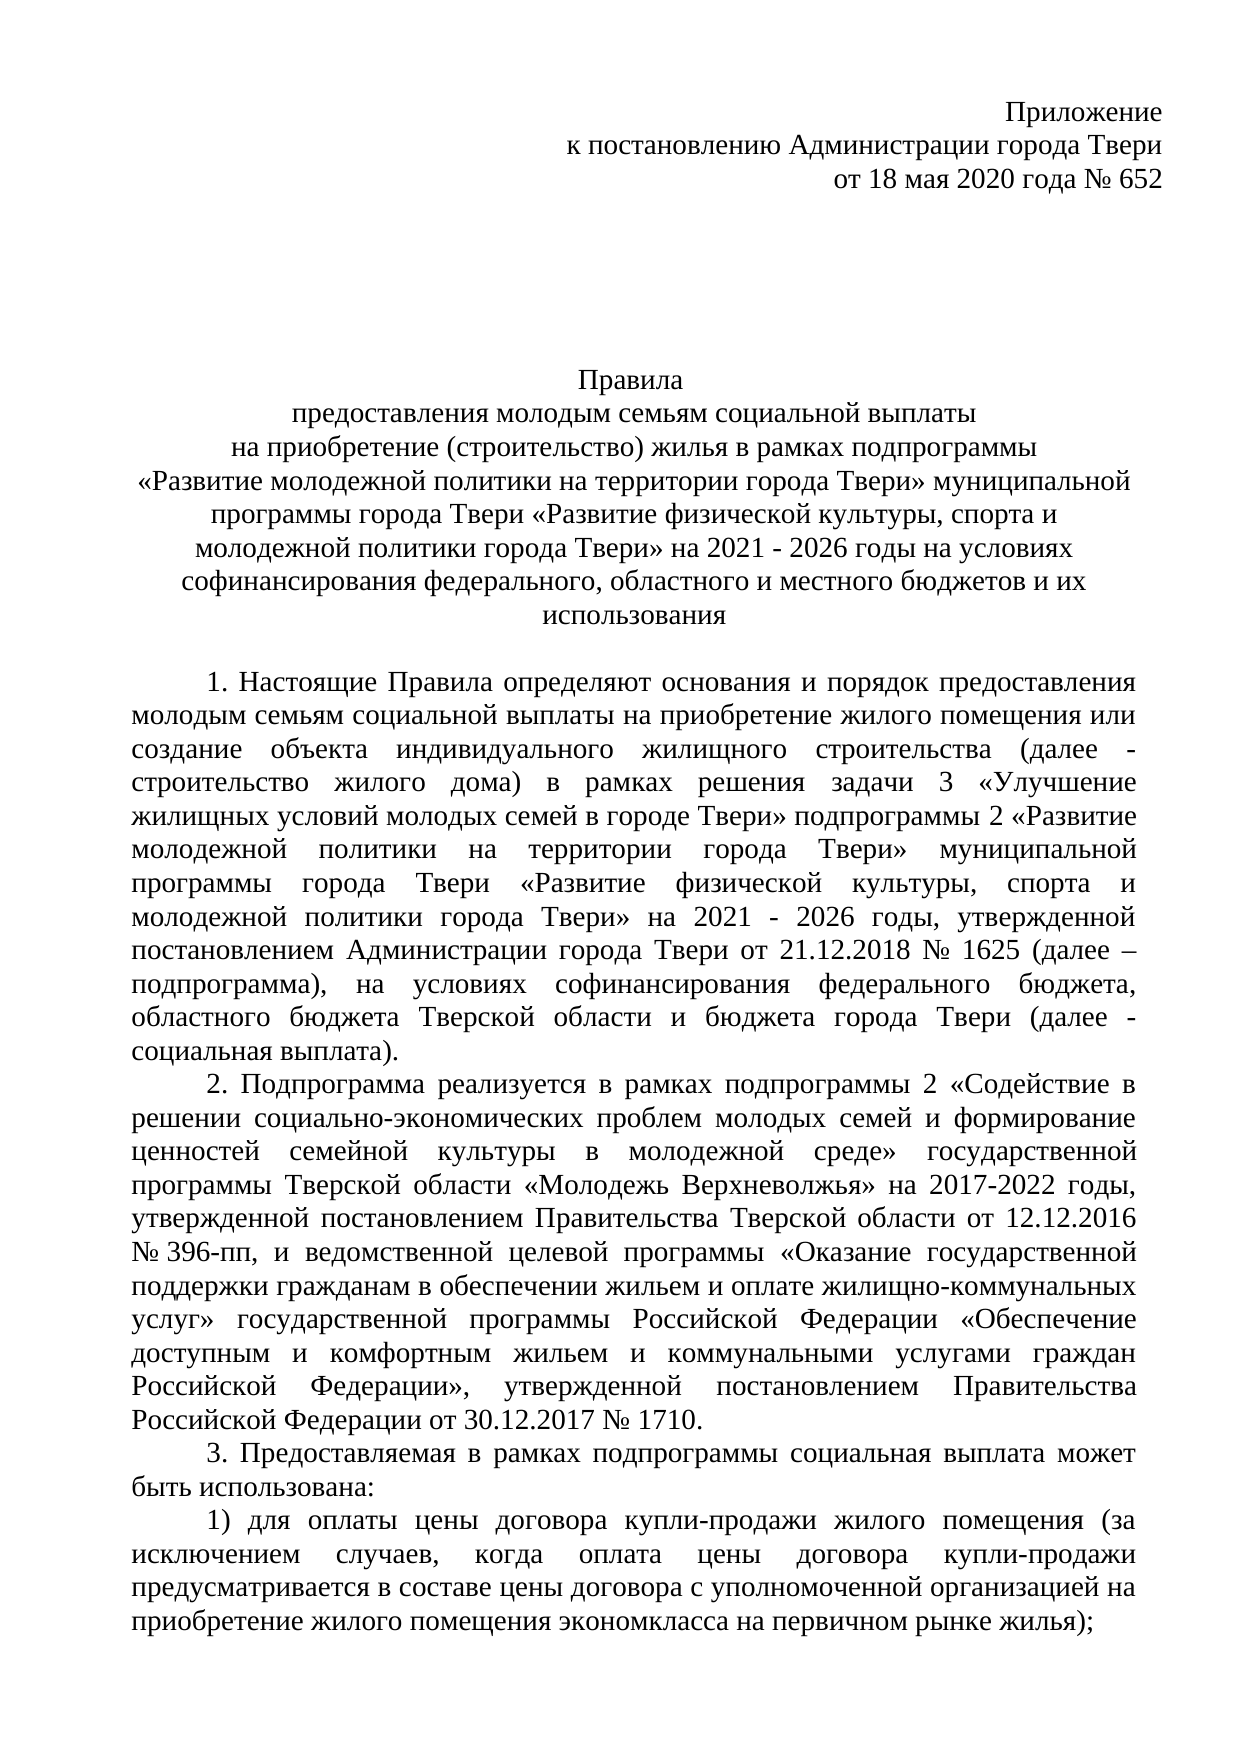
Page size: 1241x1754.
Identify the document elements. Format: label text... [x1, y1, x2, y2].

text 3. Предоставляемая в рамках подпрограммы социальная выплата может быть использована: [131, 1435, 1137, 1502]
text от 18 мая 2020 года № 652 [131, 161, 1162, 194]
text Правила предоставления молодым семьям социальной выплаты на приобретение (строительство) жилья в рамках подпрограммы «Развитие молодежной политики на территории города Твери» муниципальной программы города Твери «Развитие физической культуры, спорта и молодежной политики города Твери» на 2021 - 2026 годы на условиях софинансирования федерального, областного и местного бюджетов и их использования [131, 362, 1137, 630]
text к постановлению Администрации города Твери [131, 127, 1162, 161]
text 1) для оплаты цены договора купли-продажи жилого помещения (за исключением случаев, когда оплата цены договора купли-продажи предусматривается в составе цены договора с уполномоченной организацией на приобретение жилого помещения экономкласса на первичном рынке жилья); [131, 1502, 1137, 1637]
text 2. Подпрограмма реализуется в рамках подпрограммы 2 «Содействие в решении социально-экономических проблем молодых семей и формирование ценностей семейной культуры в молодежной среде» государственной программы Тверской области «Молодежь Верхневолжья» на 2017-2022 годы, утвержденной постановлением Правительства Тверской области от 12.12.2016 № 396-пп, и ведомственной целевой программы «Оказание государственной поддержки гражданам в обеспечении жильем и оплате жилищно-коммунальных услуг» государственной программы Российской Федерации «Обеспечение доступным и комфортным жильем и коммунальными услугами граждан Российской Федерации», утвержденной постановлением Правительства Российской Федерации от 30.12.2017 № 1710. [131, 1066, 1137, 1435]
text 1. Настоящие Правила определяют основания и порядок предоставления молодым семьям социальной выплаты на приобретение жилого помещения или создание объекта индивидуального жилищного строительства (далее - строительство жилого дома) в рамках решения задачи 3 «Улучшение жилищных условий молодых семей в городе Твери» подпрограммы 2 «Развитие молодежной политики на территории города Твери» муниципальной программы города Твери «Развитие физической культуры, спорта и молодежной политики города Твери» на 2021 - 2026 годы, утвержденной постановлением Администрации города Твери от 21.12.2018 № 1625 (далее – подпрограмма), на условиях софинансирования федерального бюджета, областного бюджета Тверской области и бюджета города Твери (далее - социальная выплата). [131, 664, 1137, 1066]
text Приложение [131, 94, 1162, 127]
